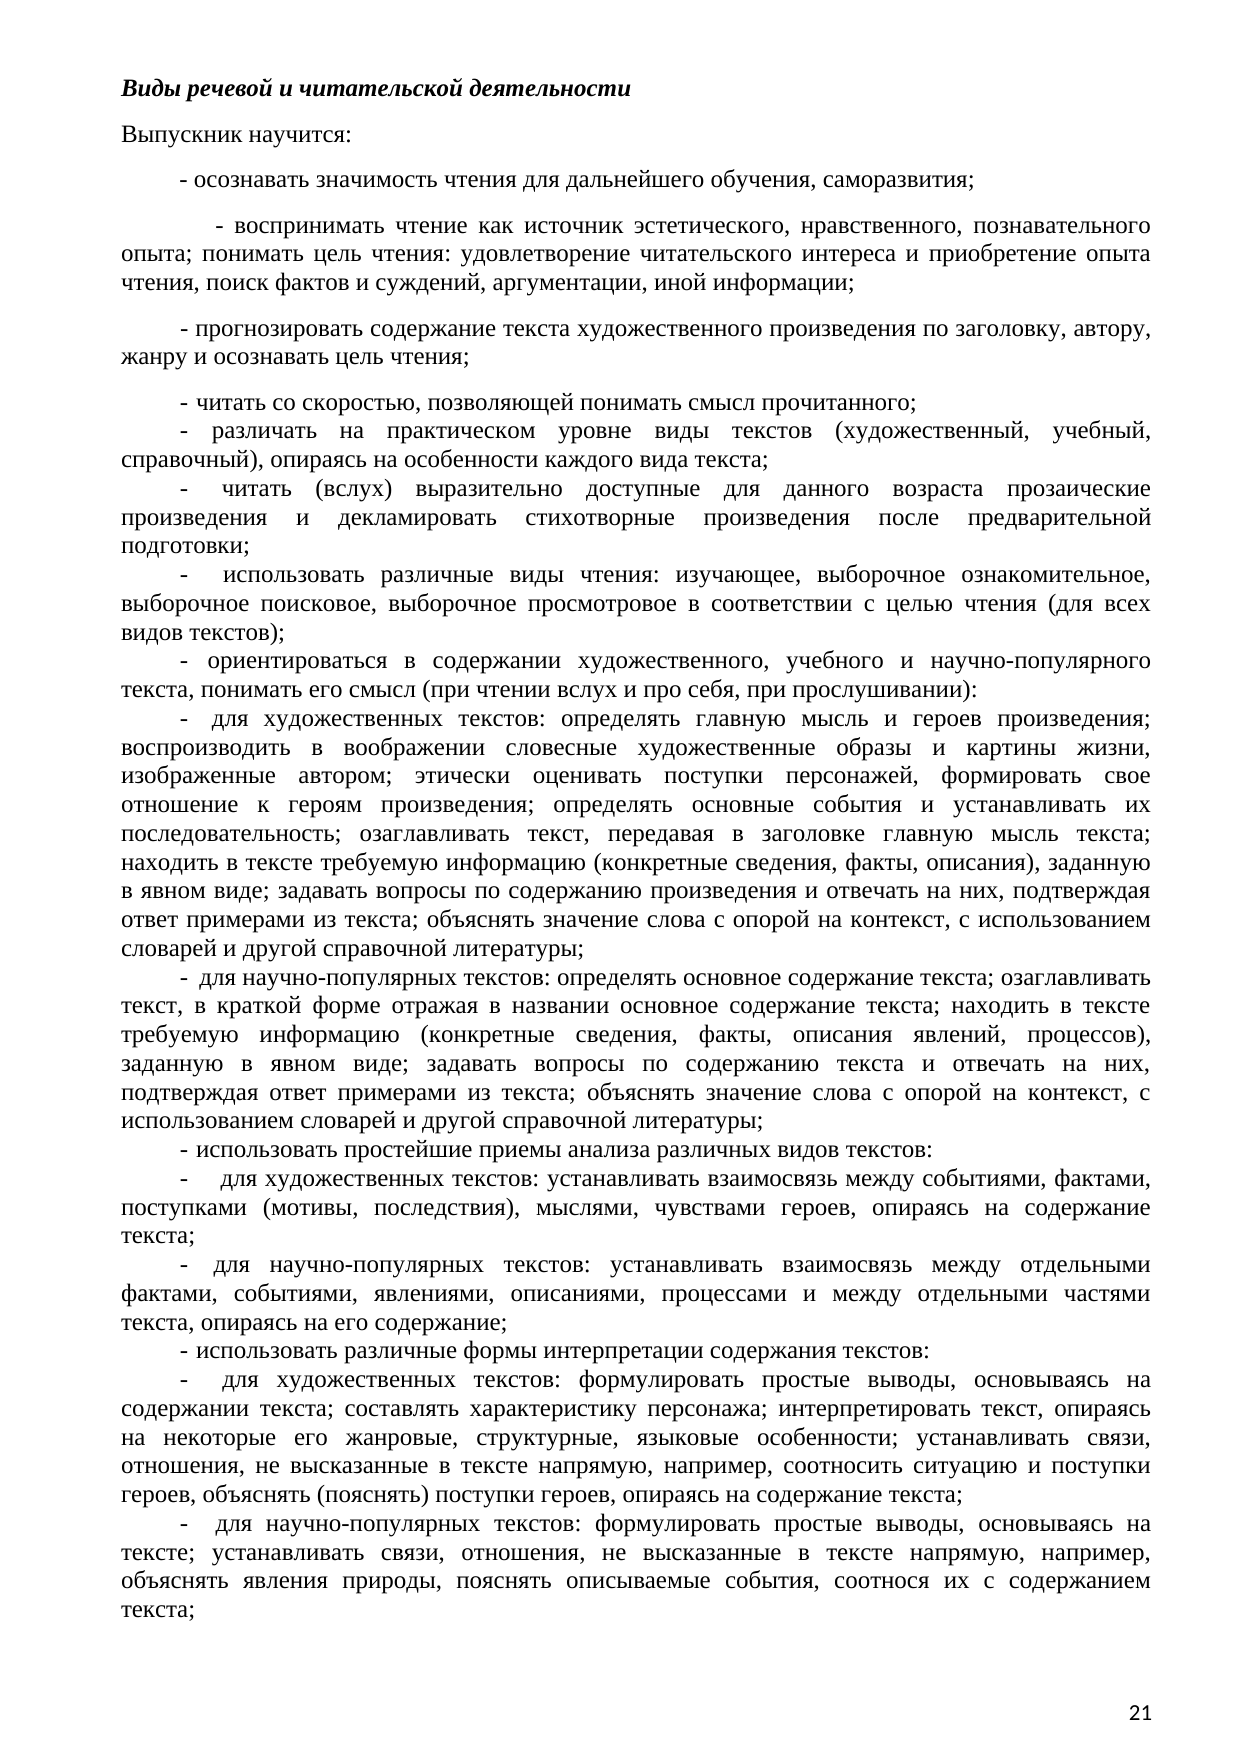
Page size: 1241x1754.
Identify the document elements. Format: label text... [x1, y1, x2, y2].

list использовать различные виды чтения: изучающее, выборочное ознакомительное, выборочное поисковое, выборочное просмотровое в соответствии с целью чтения (для всех видов текстов); [121, 559, 1152, 646]
list для научно-популярных текстов: определять основное содержание текста; озаглавливать текст, в краткой форме отражая в названии основное содержание текста; находить в тексте требуемую информацию (конкретные сведения, факты, описания явлений, процессов), заданную в явном виде; задавать вопросы по содержанию текста и отвечать на них, подтверждая ответ примерами из текста; объяснять значение слова с опорой на контекст, с использованием словарей и другой справочной литературы; [121, 962, 1152, 1134]
list использовать различные формы интерпретации содержания текстов: [179, 1336, 1152, 1364]
list для научно-популярных текстов: формулировать простые выводы, основываясь на тексте; устанавливать связи, отношения, не высказанные в тексте напрямую, например, объяснять явления природы, пояснять описываемые события, соотнося их с содержанием текста; [121, 1508, 1152, 1623]
list читать (вслух) выразительно доступные для данного возраста прозаические произведения и декламировать стихотворные произведения после предварительной подготовки; [121, 473, 1152, 559]
list различать на практическом уровне виды текстов (художественный, учебный, справочный), опираясь на особенности каждого вида текста; [121, 416, 1152, 473]
list читать со скоростью, позволяющей понимать смысл прочитанного; [179, 387, 1152, 416]
text - воспринимать чтение как источник эстетического, нравственного, познавательного опыта; понимать цель чтения: удовлетворение читательского интереса и приобретение опыта чтения, поиск фактов и суждений, аргументации, иной информации; [121, 210, 1152, 296]
list использовать простейшие приемы анализа различных видов текстов: [179, 1134, 1152, 1163]
text Виды речевой и читательской деятельности [121, 73, 787, 102]
list для художественных текстов: определять главную мысль и героев произведения; воспроизводить в воображении словесные художественные образы и картины жизни, изображенные автором; этически оценивать поступки персонажей, формировать свое отношение к героям произведения; определять основные события и устанавливать их последовательность; озаглавливать текст, передавая в заголовке главную мысль текста; находить в тексте требуемую информацию (конкретные сведения, факты, описания), заданную в явном виде; задавать вопросы по содержанию произведения и отвечать на них, подтверждая ответ примерами из текста; объяснять значение слова с опорой на контекст, с использованием словарей и другой справочной литературы; [121, 703, 1152, 962]
text Выпускник научится: [121, 119, 787, 148]
list для научно-популярных текстов: устанавливать взаимосвязь между отдельными фактами, событиями, явлениями, описаниями, процессами и между отдельными частями текста, опираясь на его содержание; [121, 1249, 1152, 1336]
list для художественных текстов: устанавливать взаимосвязь между событиями, фактами, поступками (мотивы, последствия), мыслями, чувствами героев, опираясь на содержание текста; [121, 1163, 1152, 1249]
text - прогнозировать содержание текста художественного произведения по заголовку, автору, жанру и осознавать цель чтения; [121, 313, 1152, 370]
list для художественных текстов: формулировать простые выводы, основываясь на содержании текста; составлять характеристику персонажа; интерпретировать текст, опираясь на некоторые его жанровые, структурные, языковые особенности; устанавливать связи, отношения, не высказанные в тексте напрямую, например, соотносить ситуацию и поступки героев, объяснять (пояснять) поступки героев, опираясь на содержание текста; [121, 1364, 1152, 1508]
list ориентироваться в содержании художественного, учебного и научно-популярного текста, понимать его смысл (при чтении вслух и про себя, при прослушивании): [121, 646, 1152, 703]
text - осознавать значимость чтения для дальнейшего обучения, саморазвития; [179, 164, 1152, 193]
